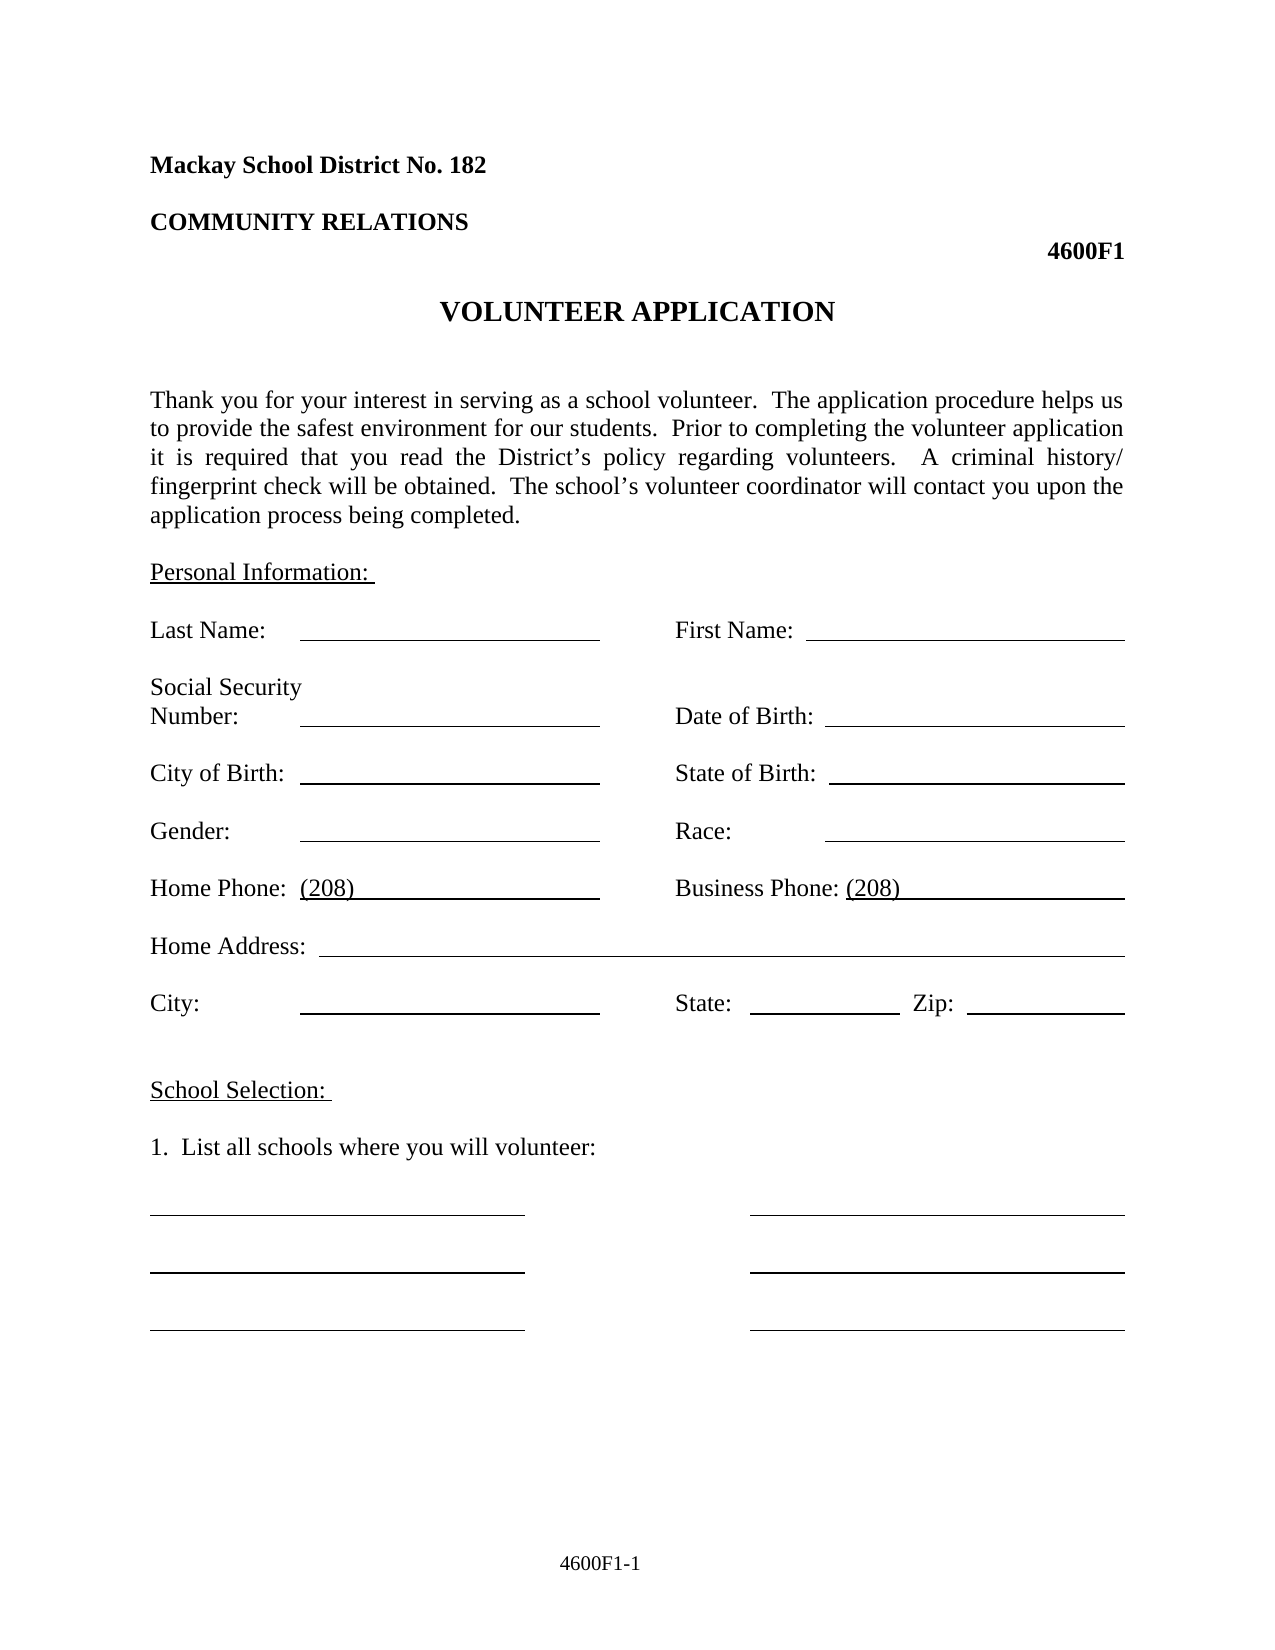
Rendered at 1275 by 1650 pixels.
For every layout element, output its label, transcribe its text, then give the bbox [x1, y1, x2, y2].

text Home Address: [150, 931, 1125, 960]
text COMMUNITY RELATIONS [150, 207, 1125, 236]
text VOLUNTEER APPLICATION [150, 294, 1125, 327]
text Mackay School District No. 182 [150, 150, 1125, 179]
text Thank you for your interest in serving as a school volunteer. The application procedure helps us to provide the safest environment for our students. Prior to completing the volunteer application it is required that you read the District’s policy regarding volunteers. A criminal history/ fingerprint check will be obtained. The school’s volunteer coordinator will contact you upon the application process being completed. [150, 385, 1125, 528]
text City of : State of : [150, 758, 1125, 787]
text Home Phone: (208) Business Phone: (208) [150, 873, 1125, 902]
text 4600F1 [150, 236, 1125, 265]
text School Selection: [150, 1075, 1125, 1103]
text Last Name: First Name: [150, 615, 1125, 643]
text City: State: Zip: [150, 988, 1125, 1017]
text Number: Date of Birth: [150, 701, 1125, 730]
text Social Security [150, 672, 1125, 701]
text Gender: Race: [150, 816, 1125, 845]
text Personal Information: [150, 557, 1125, 586]
text 1. List all schools where you will volunteer: [150, 1132, 1125, 1161]
